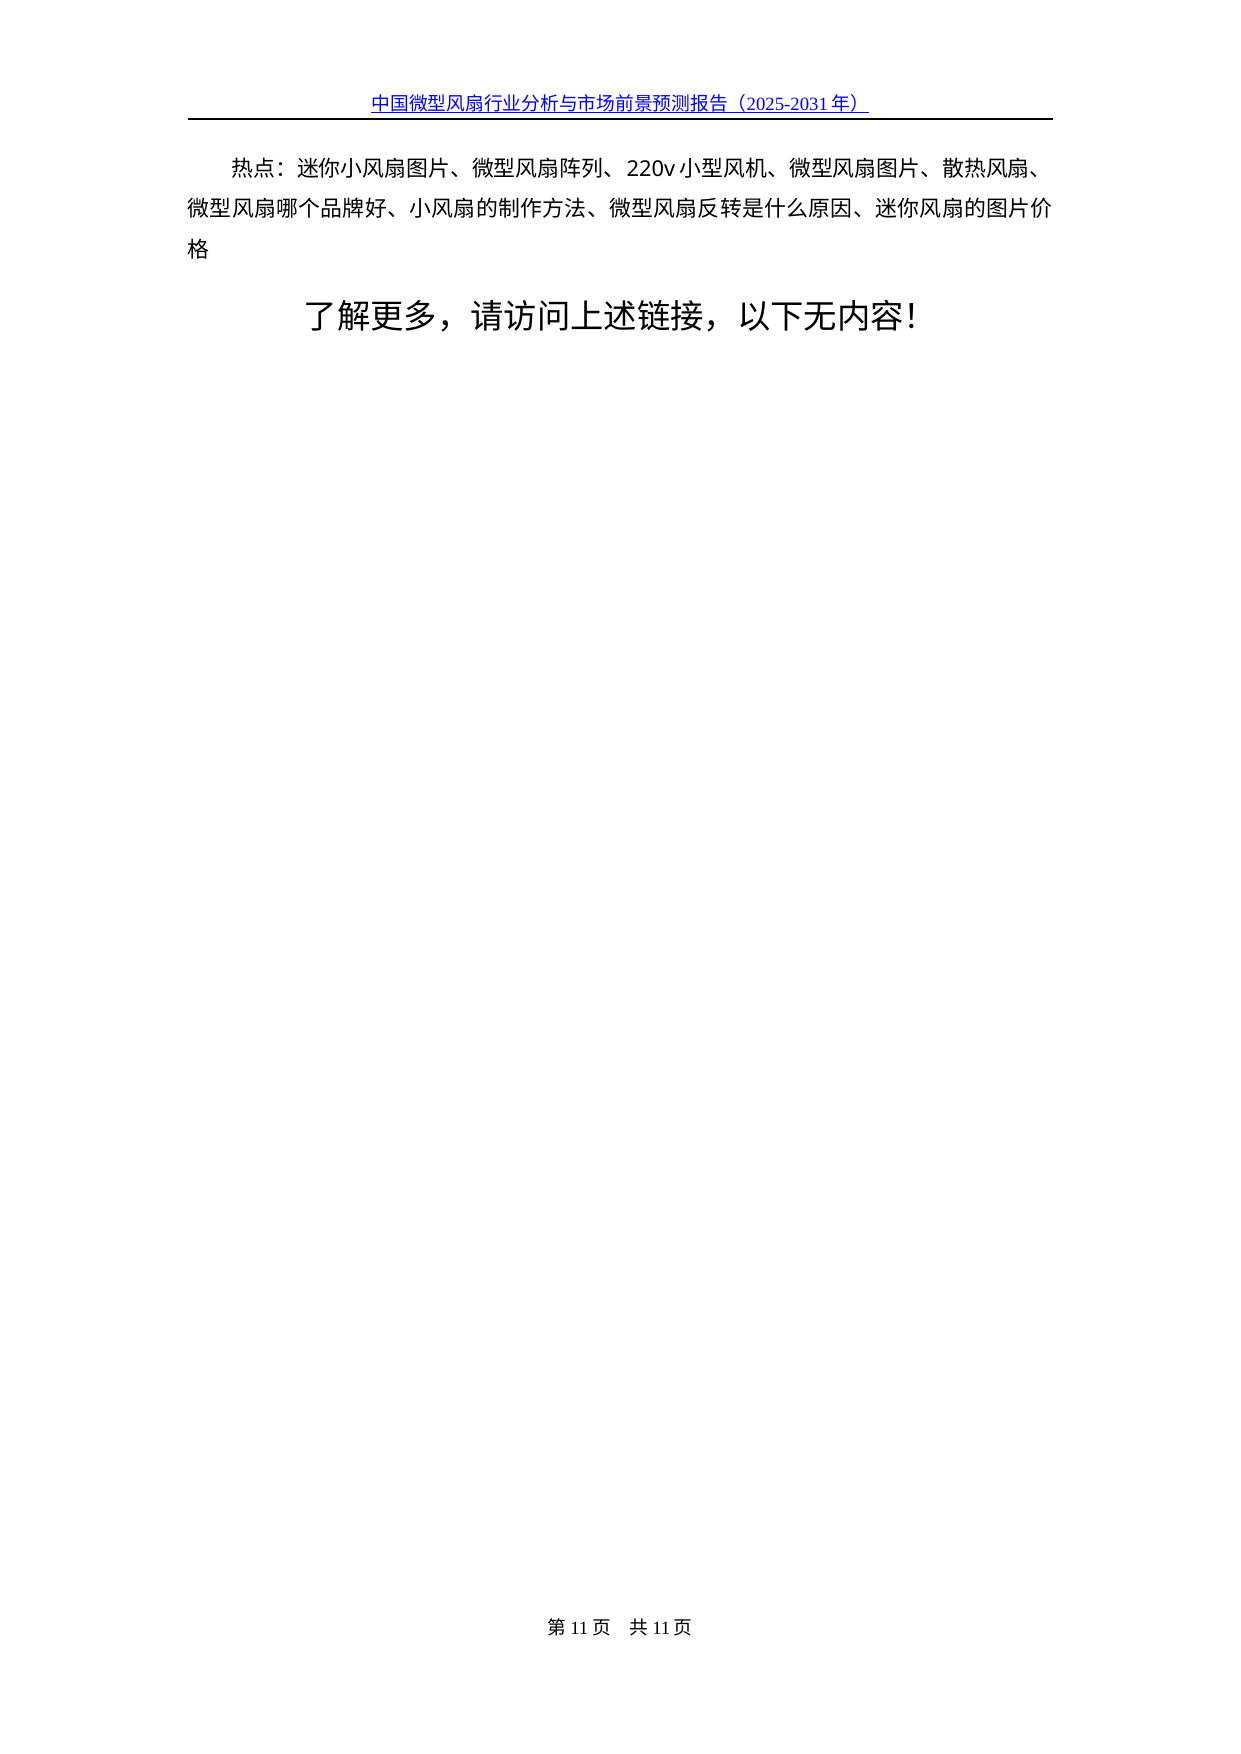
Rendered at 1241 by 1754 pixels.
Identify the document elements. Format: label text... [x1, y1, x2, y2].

text 热点：迷你小风扇图片、微型风扇阵列、220v小型风机、微型风扇图片、散热风扇、微型风扇哪个品牌好、小风扇的制作方法、微型风扇反转是什么原因、迷你风扇的图片价格 [187, 150, 1053, 264]
title 了解更多，请访问上述链接，以下无内容！ [187, 282, 1053, 347]
